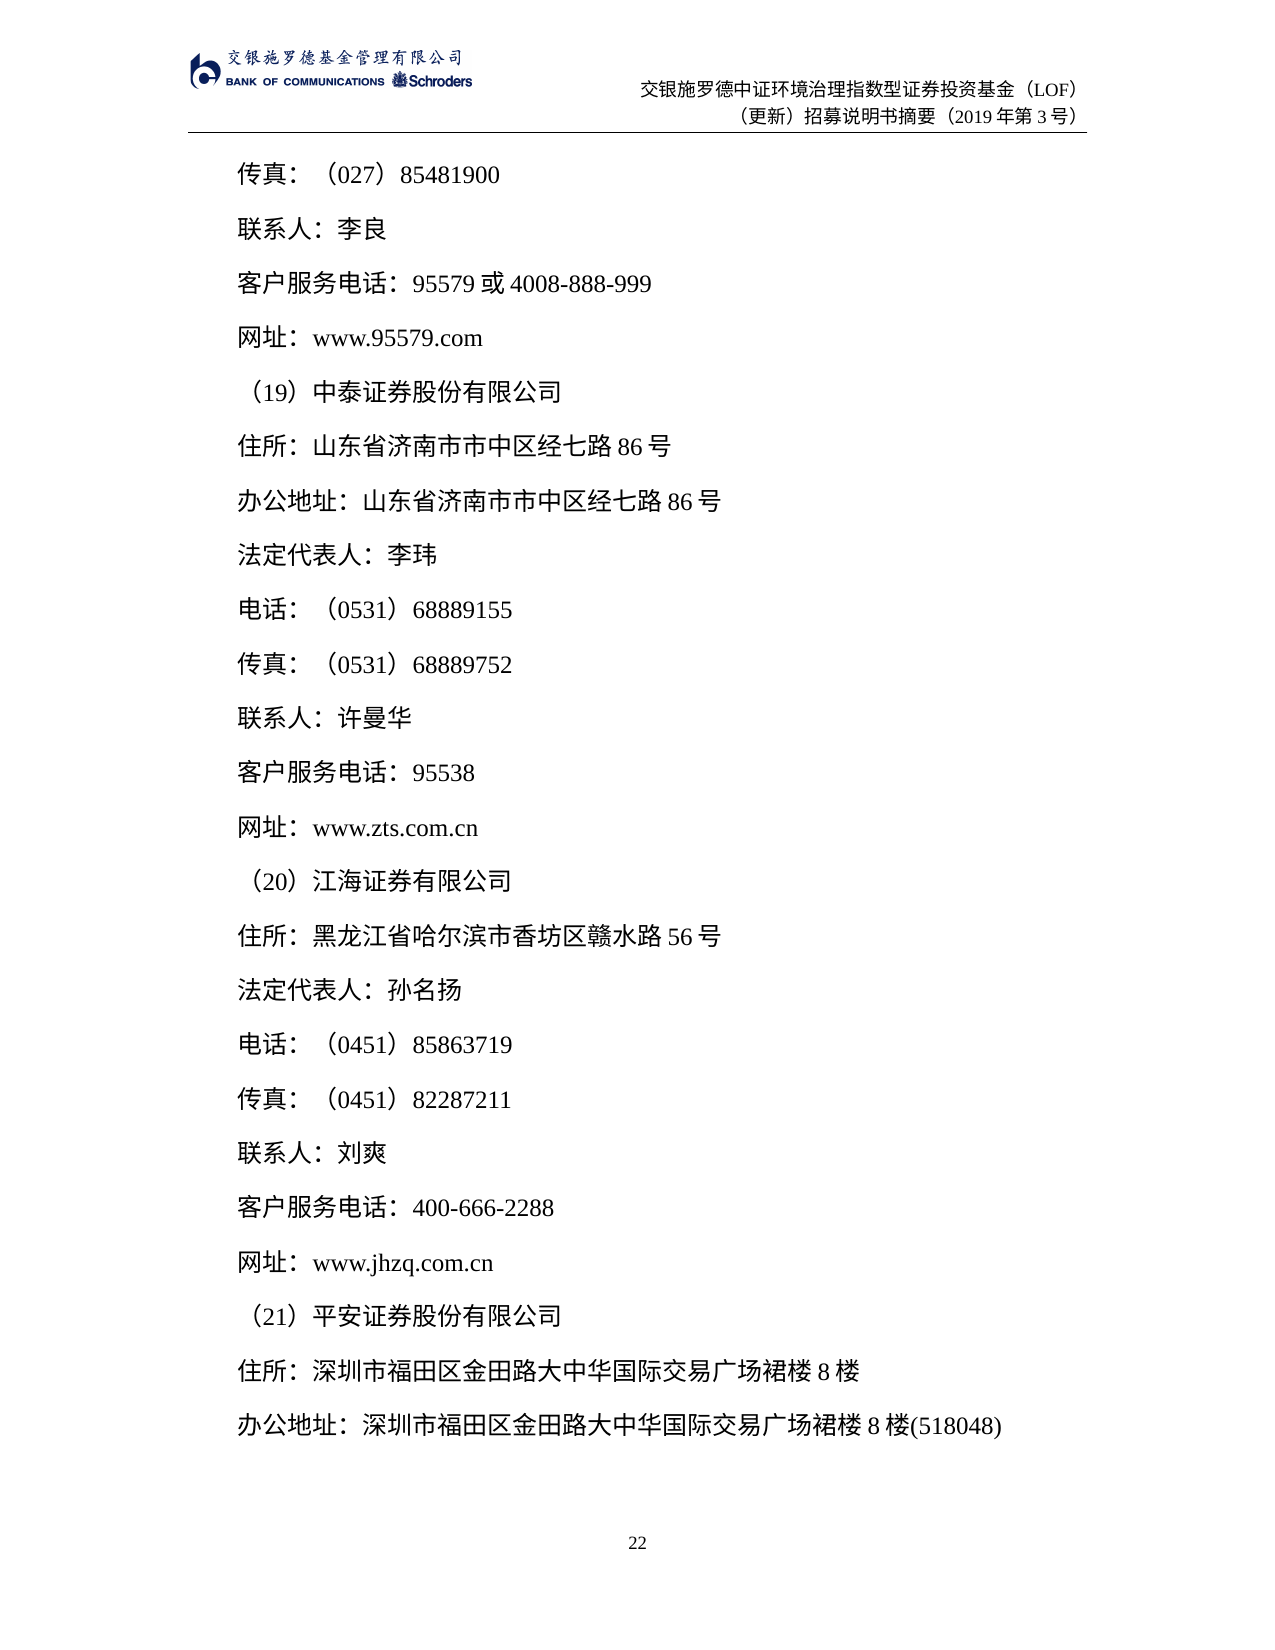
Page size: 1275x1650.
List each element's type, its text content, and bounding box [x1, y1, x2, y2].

text 住所：山东省济南市市中区经七路86号 [187, 427, 1087, 463]
text 住所：深圳市福田区金田路大中华国际交易广场裙楼8楼 [187, 1351, 1087, 1387]
text 客户服务电话：400-666-2288 [187, 1188, 1087, 1224]
text 电话：（0451）85863719 [187, 1025, 1087, 1061]
text 办公地址：山东省济南市市中区经七路86号 [187, 481, 1087, 517]
text （20）江海证券有限公司 [187, 862, 1087, 898]
text 电话：（0531）68889155 [187, 590, 1087, 626]
text 法定代表人：孙名扬 [187, 970, 1087, 1007]
text 客户服务电话：95579或4008-888-999 [187, 263, 1087, 300]
text 客户服务电话：95538 [187, 753, 1087, 789]
text 传真：（0531）68889752 [187, 644, 1087, 680]
text 办公地址：深圳市福田区金田路大中华国际交易广场裙楼8楼(518048) [187, 1405, 1087, 1442]
text 联系人：李良 [187, 209, 1087, 245]
text 传真：（027）85481900 [187, 155, 1087, 191]
text 联系人：许曼华 [187, 698, 1087, 735]
text 联系人：刘爽 [187, 1133, 1087, 1170]
text 法定代表人：李玮 [187, 535, 1087, 572]
text 传真：（0451）82287211 [187, 1079, 1087, 1115]
text 住所：黑龙江省哈尔滨市香坊区赣水路56号 [187, 916, 1087, 952]
text （19）中泰证券股份有限公司 [187, 372, 1087, 408]
picture [190, 50, 472, 89]
text （21）平安证券股份有限公司 [187, 1297, 1087, 1333]
text 网址：www.95579.com [187, 318, 1087, 354]
text 网址：www.jhzq.com.cn [187, 1242, 1087, 1278]
text 网址：www.zts.com.cn [187, 807, 1087, 843]
